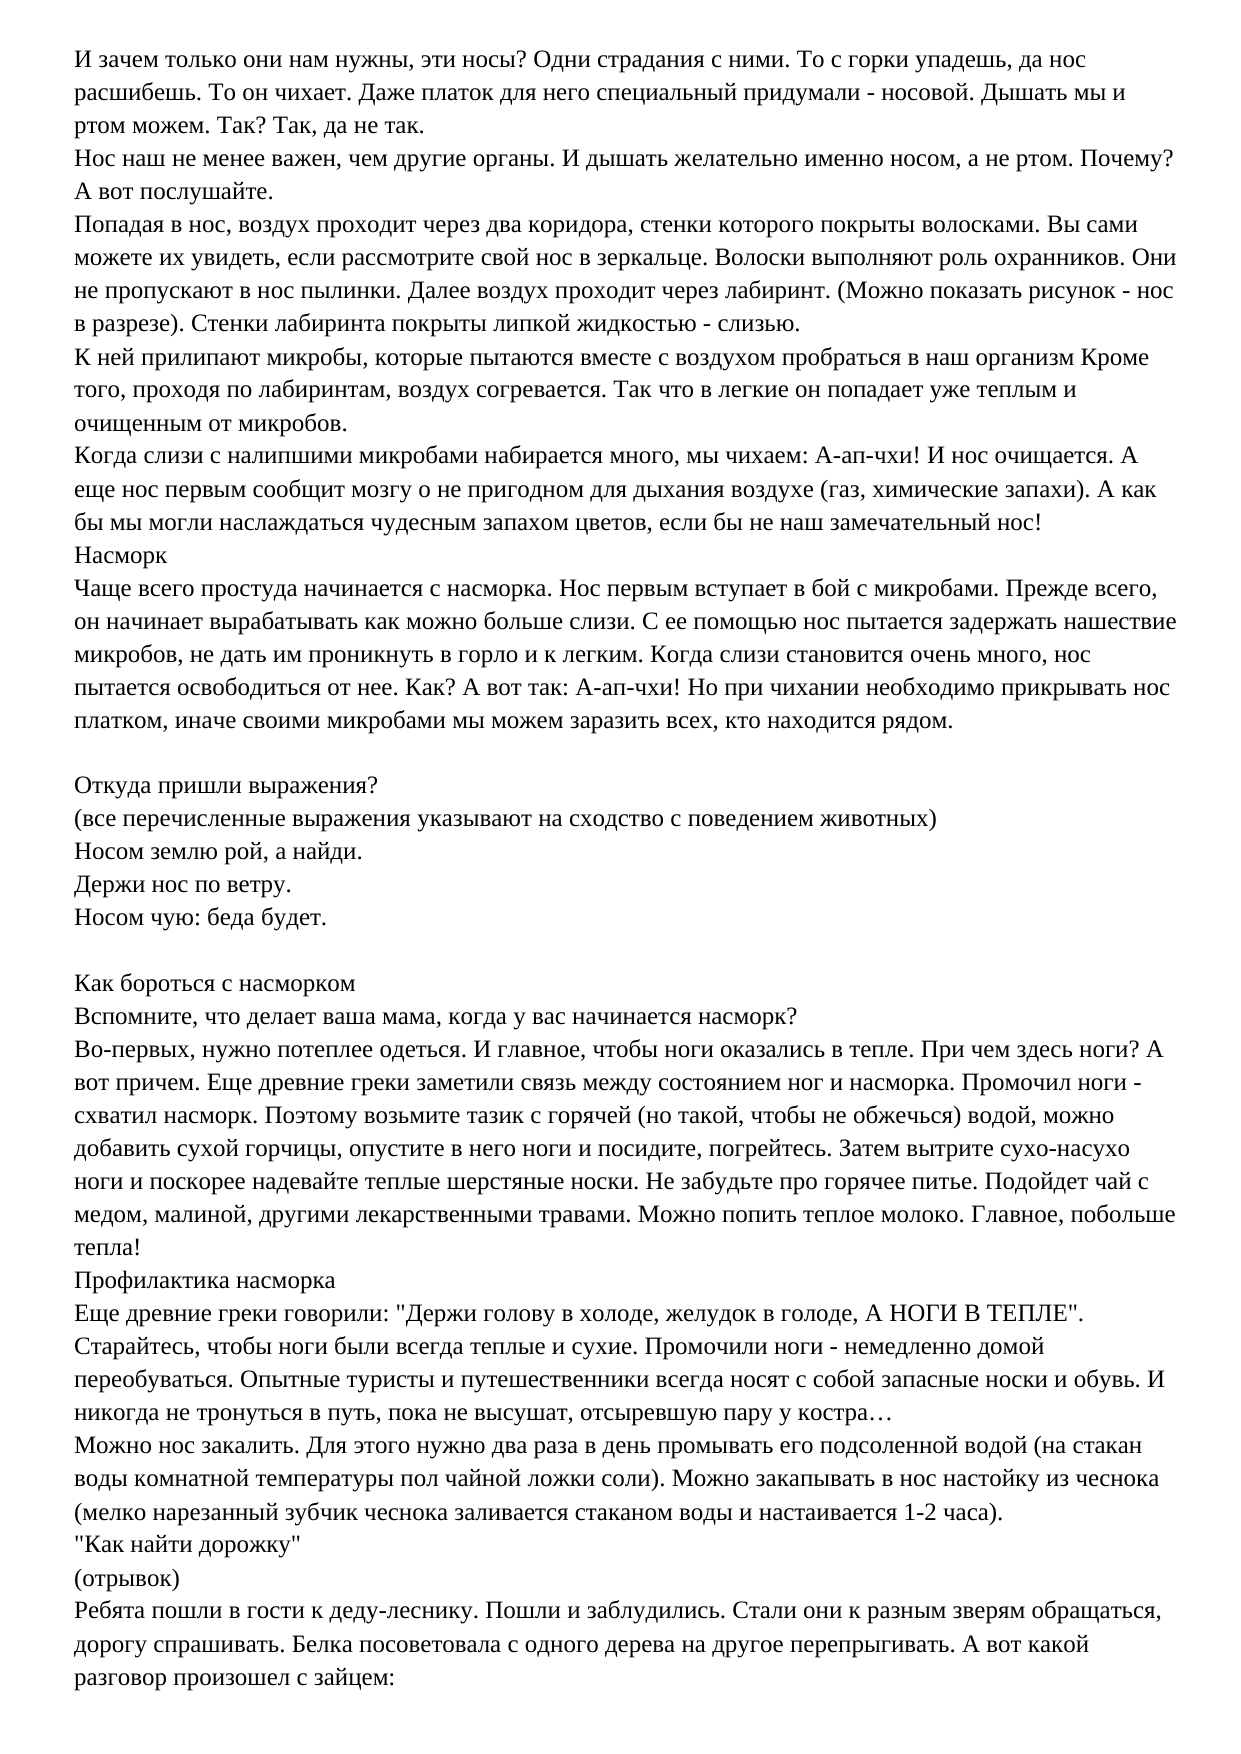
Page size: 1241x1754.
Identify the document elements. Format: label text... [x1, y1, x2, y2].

text Нос наш не менее важен, чем другие органы. И дышать желательно именно носом, а не ртом. Почему? А вот послушайте. [74, 143, 1181, 205]
text Ребята пошли в гости к деду-леснику. Пошли и заблудились. Стали они к разным зверям обращаться, дорогу спрашивать. Белка посоветовала с одного дерева на другое перепрыгивать. А вот какой разговор произошел с зайцем: [74, 1596, 1181, 1690]
text Насморк [74, 540, 1181, 568]
text Во-первых, нужно потеплее одеться. И главное, чтобы ноги оказались в тепле. При чем здесь ноги? А вот причем. Еще древние греки заметили связь между состоянием ног и насморка. Промочил ноги - схватил насморк. Поэтому возьмите тазик с горячей (но такой, чтобы не обжечься) водой, можно добавить сухой горчицы, опустите в него ноги и посидите, погрейтесь. Затем вытрите сухо-насухо ноги и поскорее надевайте теплые шерстяные носки. Не забудьте про горячее питье. Подойдет чай с медом, малиной, другими лекарственными травами. Можно попить теплое молоко. Главное, побольше тепла! [74, 1034, 1181, 1261]
text Как бороться с насморком [74, 968, 1181, 997]
text Попадая в нос, воздух проходит через два коридора, стенки которого покрыты волосками. Вы сами можете их увидеть, если рассмотрите свой нос в зеркальце. Волоски выполняют роль охранников. Они не пропускают в нос пылинки. Далее воздух проходит через лабиринт. (Можно показать рисунок - нос в разрезе). Стенки лабиринта покрыты липкой жидкостью - слизью. [74, 209, 1181, 337]
text Профилактика насморка [74, 1265, 1181, 1294]
text Носом чую: беда будет. [74, 902, 1181, 931]
text Чаще всего простуда начинается с насморка. Нос первым вступает в бой с микробами. Прежде всего, он начинает вырабатывать как можно больше слизи. С ее помощью нос пытается задержать нашествие микробов, не дать им проникнуть в горло и к легким. Когда слизи становится очень много, нос пытается освободиться от нее. Как? А вот так: А-ап-чхи! Но при чихании необходимо прикрывать нос платком, иначе своими микробами мы можем заразить всех, кто находится рядом. [74, 573, 1181, 733]
text Можно нос закалить. Для этого нужно два раза в день промывать его подсоленной водой (на стакан воды комнатной температуры пол чайной ложки соли). Можно закапывать в нос настойку из чеснока (мелко нарезанный зубчик чеснока заливается стаканом воды и настаивается 1-2 часа). [74, 1431, 1181, 1525]
text Еще древние греки говорили: "Держи голову в холоде, желудок в голоде, А НОГИ В ТЕПЛЕ". Старайтесь, чтобы ноги были всегда теплые и сухие. Промочили ноги - немедленно домой переобуваться. Опытные туристы и путешественники всегда носят с собой запасные носки и обувь. И никогда не тронуться в путь, пока не высушат, отсыревшую пару у костра… [74, 1298, 1181, 1426]
text "Как найти дорожку" [74, 1529, 1181, 1558]
text Когда слизи с налипшими микробами набирается много, мы чихаем: А-ап-чхи! И нос очищается. А еще нос первым сообщит мозгу о не пригодном для дыхания воздухе (газ, химические запахи). А как бы мы могли наслаждаться чудесным запахом цветов, если бы не наш замечательный нос! [74, 441, 1181, 535]
text К ней прилипают микробы, которые пытаются вместе с воздухом пробраться в наш организм Кроме того, проходя по лабиринтам, воздух согревается. Так что в легкие он попадает уже теплым и очищенным от микробов. [74, 342, 1181, 436]
text (все перечисленные выражения указывают на сходство с поведением животных) [74, 803, 1181, 832]
text Носом землю рой, а найди. [74, 836, 1181, 865]
text Откуда пришли выражения? [74, 770, 1181, 799]
text И зачем только они нам нужны, эти носы? Одни страдания с ними. То с горки упадешь, да нос расшибешь. То он чихает. Даже платок для него специальный придумали - носовой. Дышать мы и ртом можем. Так? Так, да не так. [74, 44, 1181, 139]
text Вспомните, что делает ваша мама, когда у вас начинается насморк? [74, 1001, 1181, 1030]
text Держи нос по ветру. [74, 869, 1181, 898]
text (отрывок) [74, 1563, 1181, 1591]
